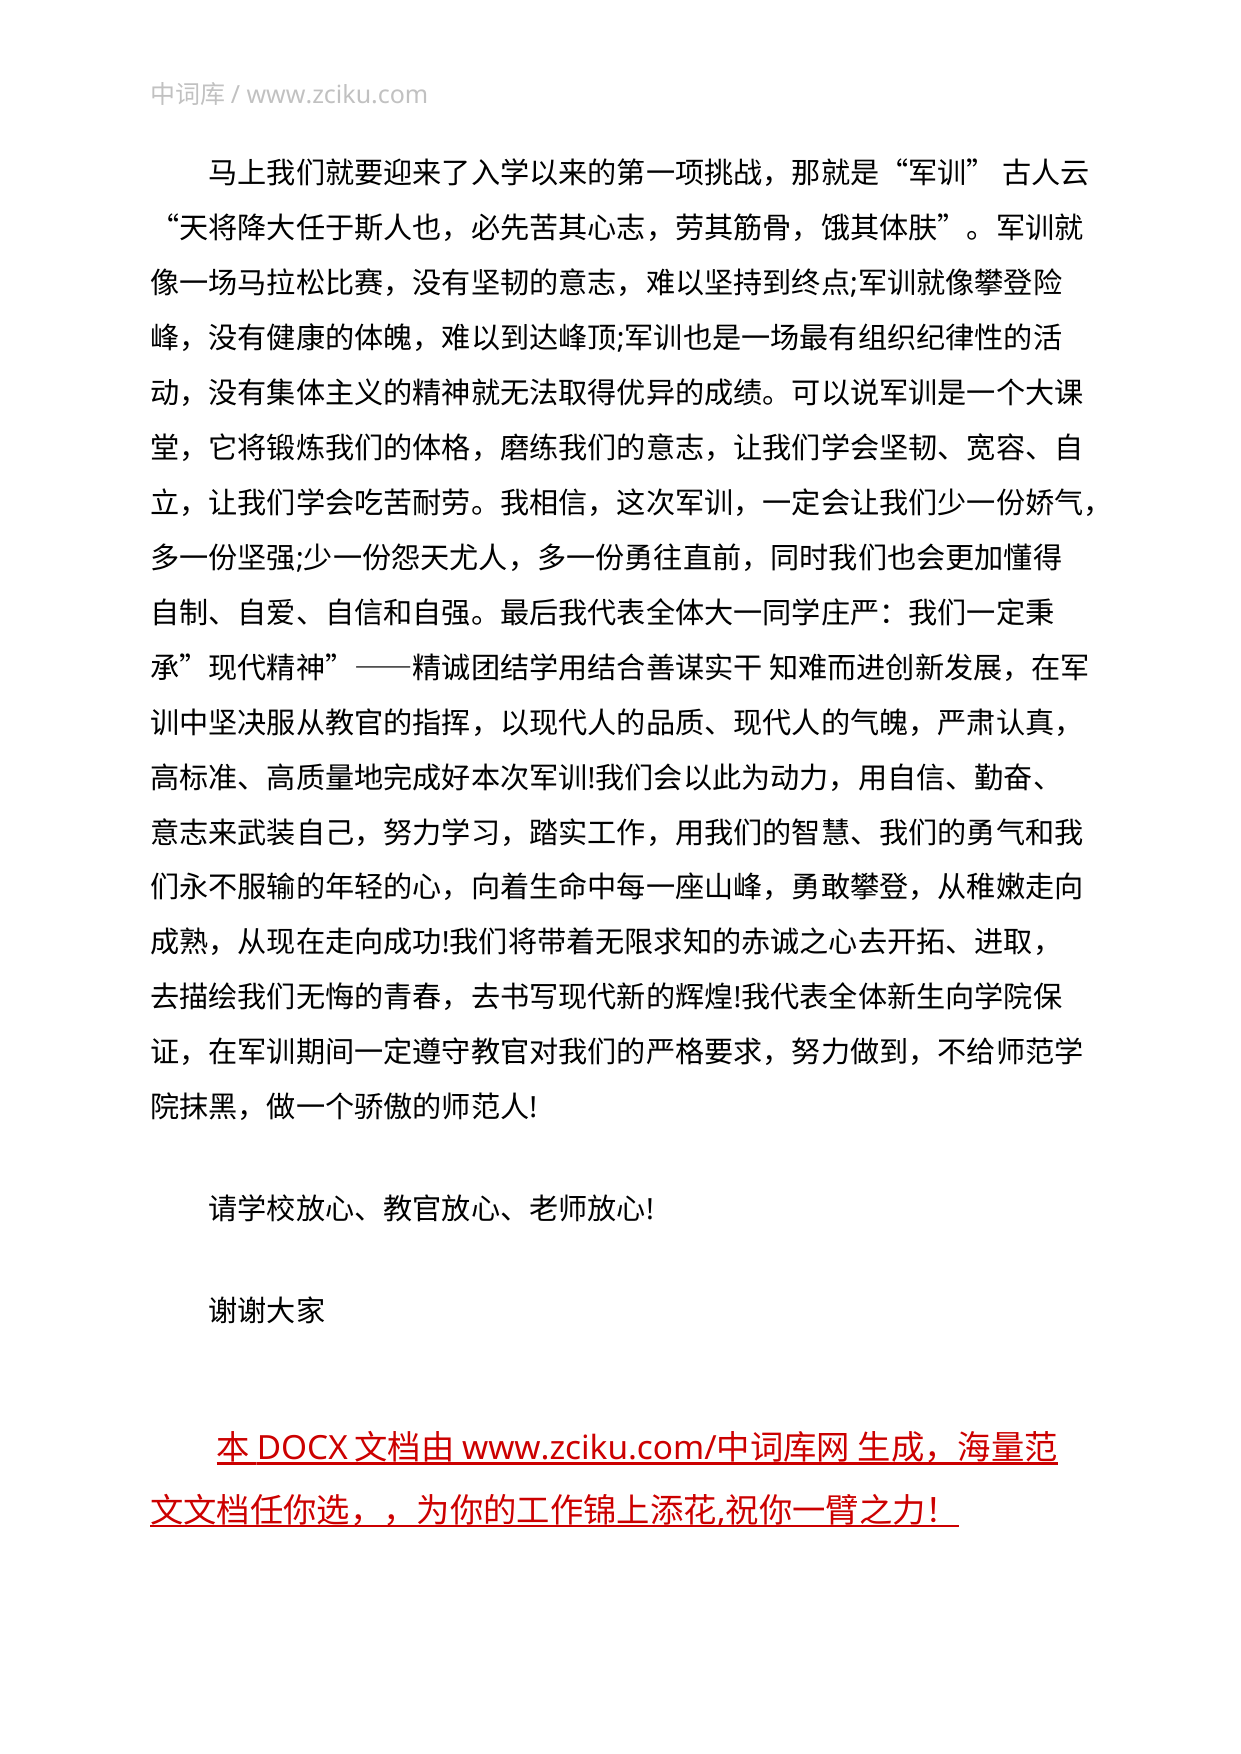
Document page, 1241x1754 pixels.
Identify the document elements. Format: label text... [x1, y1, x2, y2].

text 谢谢大家 [150, 1288, 1090, 1330]
text 本DOCX文档由 www.zciku.com/中词库网 生成，海量范文文档任你选，，为你的工作锦上添花,祝你一臂之力！ [150, 1421, 1090, 1532]
text 马上我们就要迎来了入学以来的第一项挑战，那就是“军训” 古人云“天将降大任于斯人也，必先苦其心志，劳其筋骨，饿其体肤”。军训就像一场马拉松比赛，没有坚韧的意志，难以坚持到终点;军训就像攀登险峰，没有健康的体魄，难以到达峰顶;军训也是一场最有组织纪律性的活动，没有集体主义的精神就无法取得优异的成绩。可以说军训是一个大课堂，它将锻炼我们的体格，磨练我们的意志，让我们学会坚韧、宽容、自立，让我们学会吃苦耐劳。我相信，这次军训，一定会让我们少一份娇气，多一份坚强;少一份怨天尤人，多一份勇往直前，同时我们也会更加懂得自制、自爱、自信和自强。最后我代表全体大一同学庄严：我们一定秉承”现代精神”——精诚团结学用结合善谋实干 知难而进创新发展，在军训中坚决服从教官的指挥，以现代人的品质、现代人的气魄，严肃认真，高标准、高质量地完成好本次军训!我们会以此为动力，用自信、勤奋、意志来武装自己，努力学习，踏实工作，用我们的智慧、我们的勇气和我们永不服输的年轻的心，向着生命中每一座山峰，勇敢攀登，从稚嫩走向成熟，从现在走向成功!我们将带着无限求知的赤诚之心去开拓、进取，去描绘我们无悔的青春，去书写现代新的辉煌!我代表全体新生向学院保证，在军训期间一定遵守教官对我们的严格要求，努力做到，不给师范学院抹黑，做一个骄傲的师范人! [150, 150, 1090, 1126]
text 请学校放心、教官放心、老师放心! [150, 1186, 1090, 1228]
